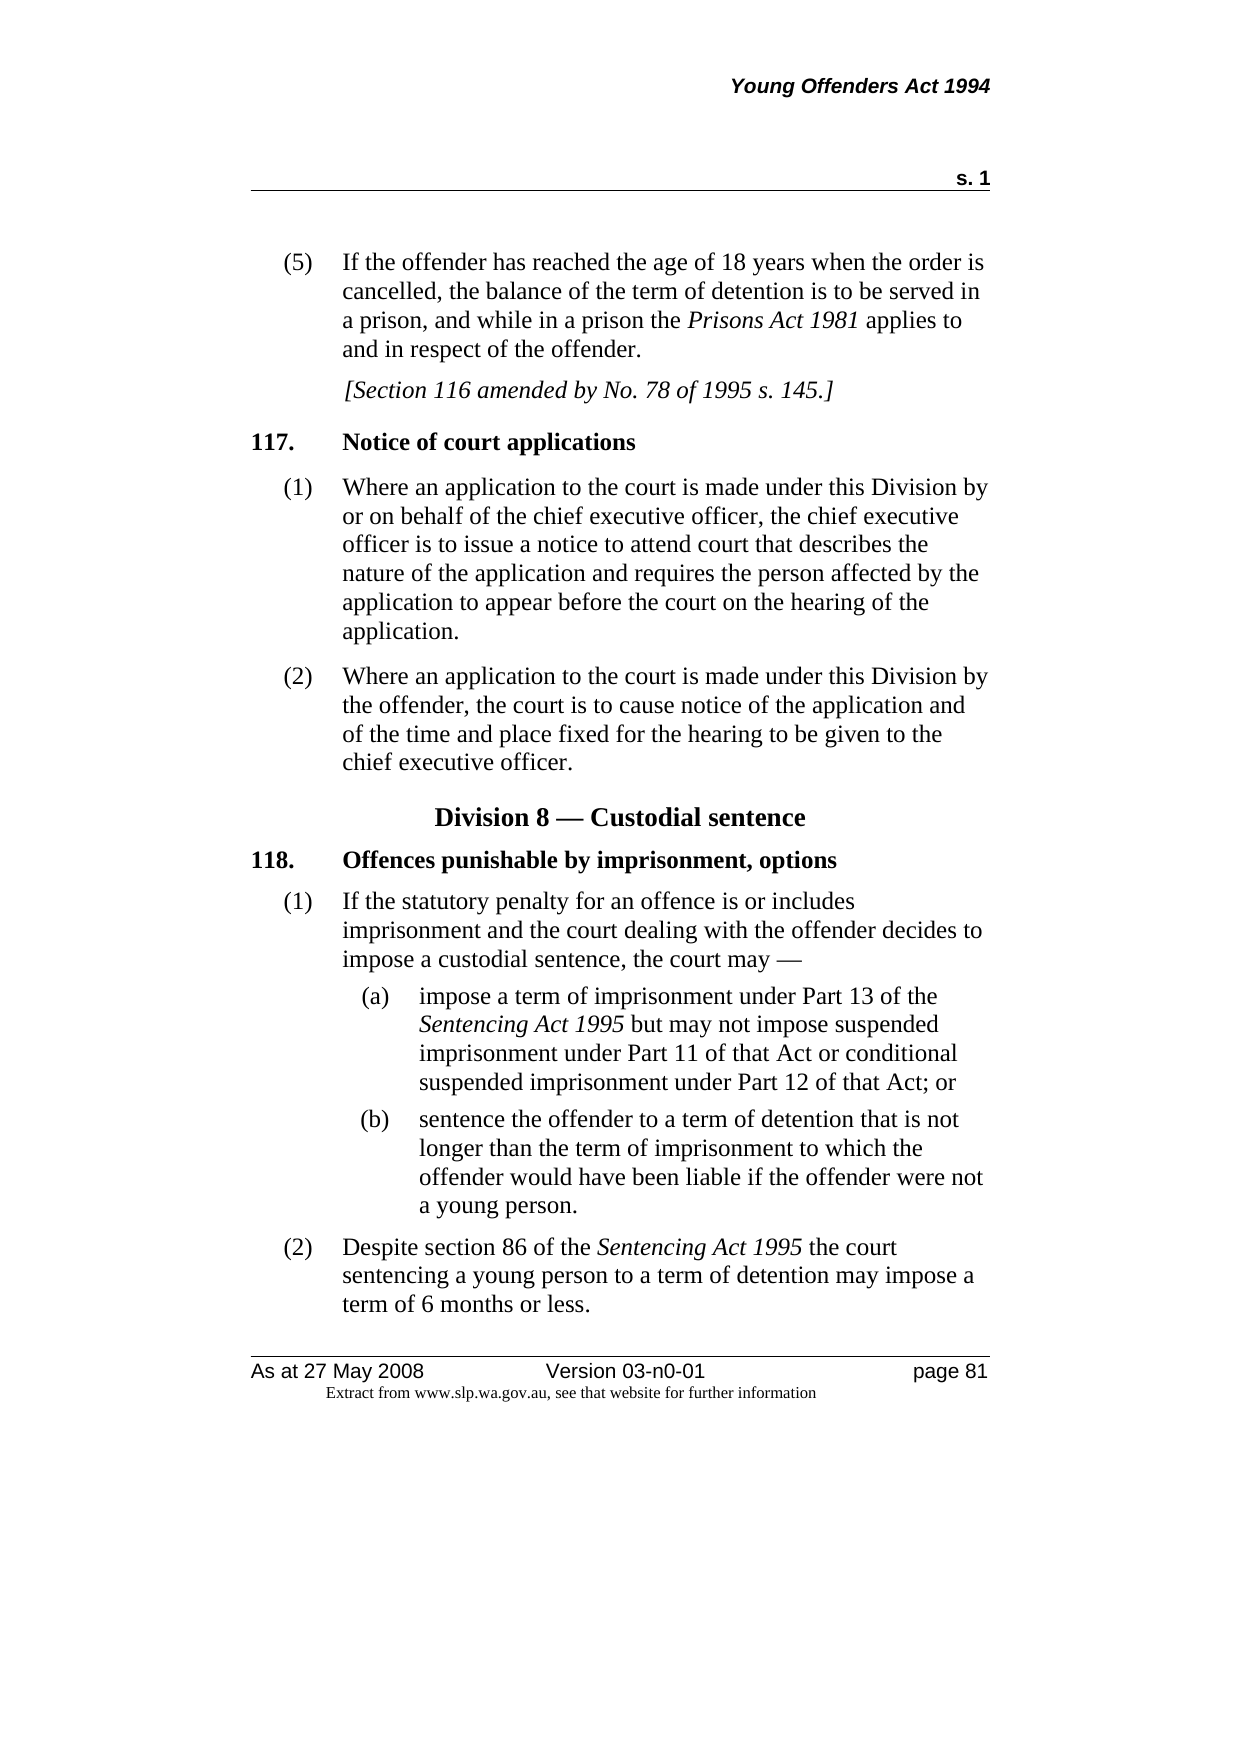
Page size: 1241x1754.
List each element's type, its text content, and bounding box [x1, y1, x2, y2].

subtitle Division 8 — Custodial sentence [251, 801, 990, 832]
text (5) If the offender has reached the age of 18 years when the order is cancelled, the balance of the term of detention is to be served in a prison, and while in a prison the Prisons Act 1981 applies to and in respect of the offender. [251, 247, 990, 362]
text (2) Despite section 86 of the Sentencing Act 1995 the court sentencing a young person to a term of detention may impose a term of 6 months or less. [251, 1232, 990, 1318]
text (2) Where an application to the court is made under this Division by the offender, the court is to cause notice of the application and of the time and place fixed for the hearing to be given to the chief executive officer. [251, 661, 990, 776]
text (1) Where an application to the court is made under this Division by or on behalf of the chief executive officer, the chief executive officer is to issue a notice to attend court that describes the nature of the application and requires the person affected by the application to appear before the court on the hearing of the application. [251, 472, 990, 644]
subtitle 117. Notice of court applications [251, 427, 990, 455]
text (b) sentence the offender to a term of detention that is not longer than the term of imprisonment to which the offender would have been liable if the offender were not a young person. [251, 1104, 990, 1219]
text [Section 116 amended by No. 78 of 1995 s. 145.] [251, 375, 990, 404]
text (a) impose a term of imprisonment under Part 13 of the Sentencing Act 1995 but may not impose suspended imprisonment under Part 11 of that Act or conditional suspended imprisonment under Part 12 of that Act; or [251, 981, 990, 1096]
text (1) If the statutory penalty for an offence is or includes imprisonment and the court dealing with the offender decides to impose a custodial sentence, the court may — [251, 886, 990, 972]
subtitle 118. Offences punishable by imprisonment, options [251, 845, 990, 874]
